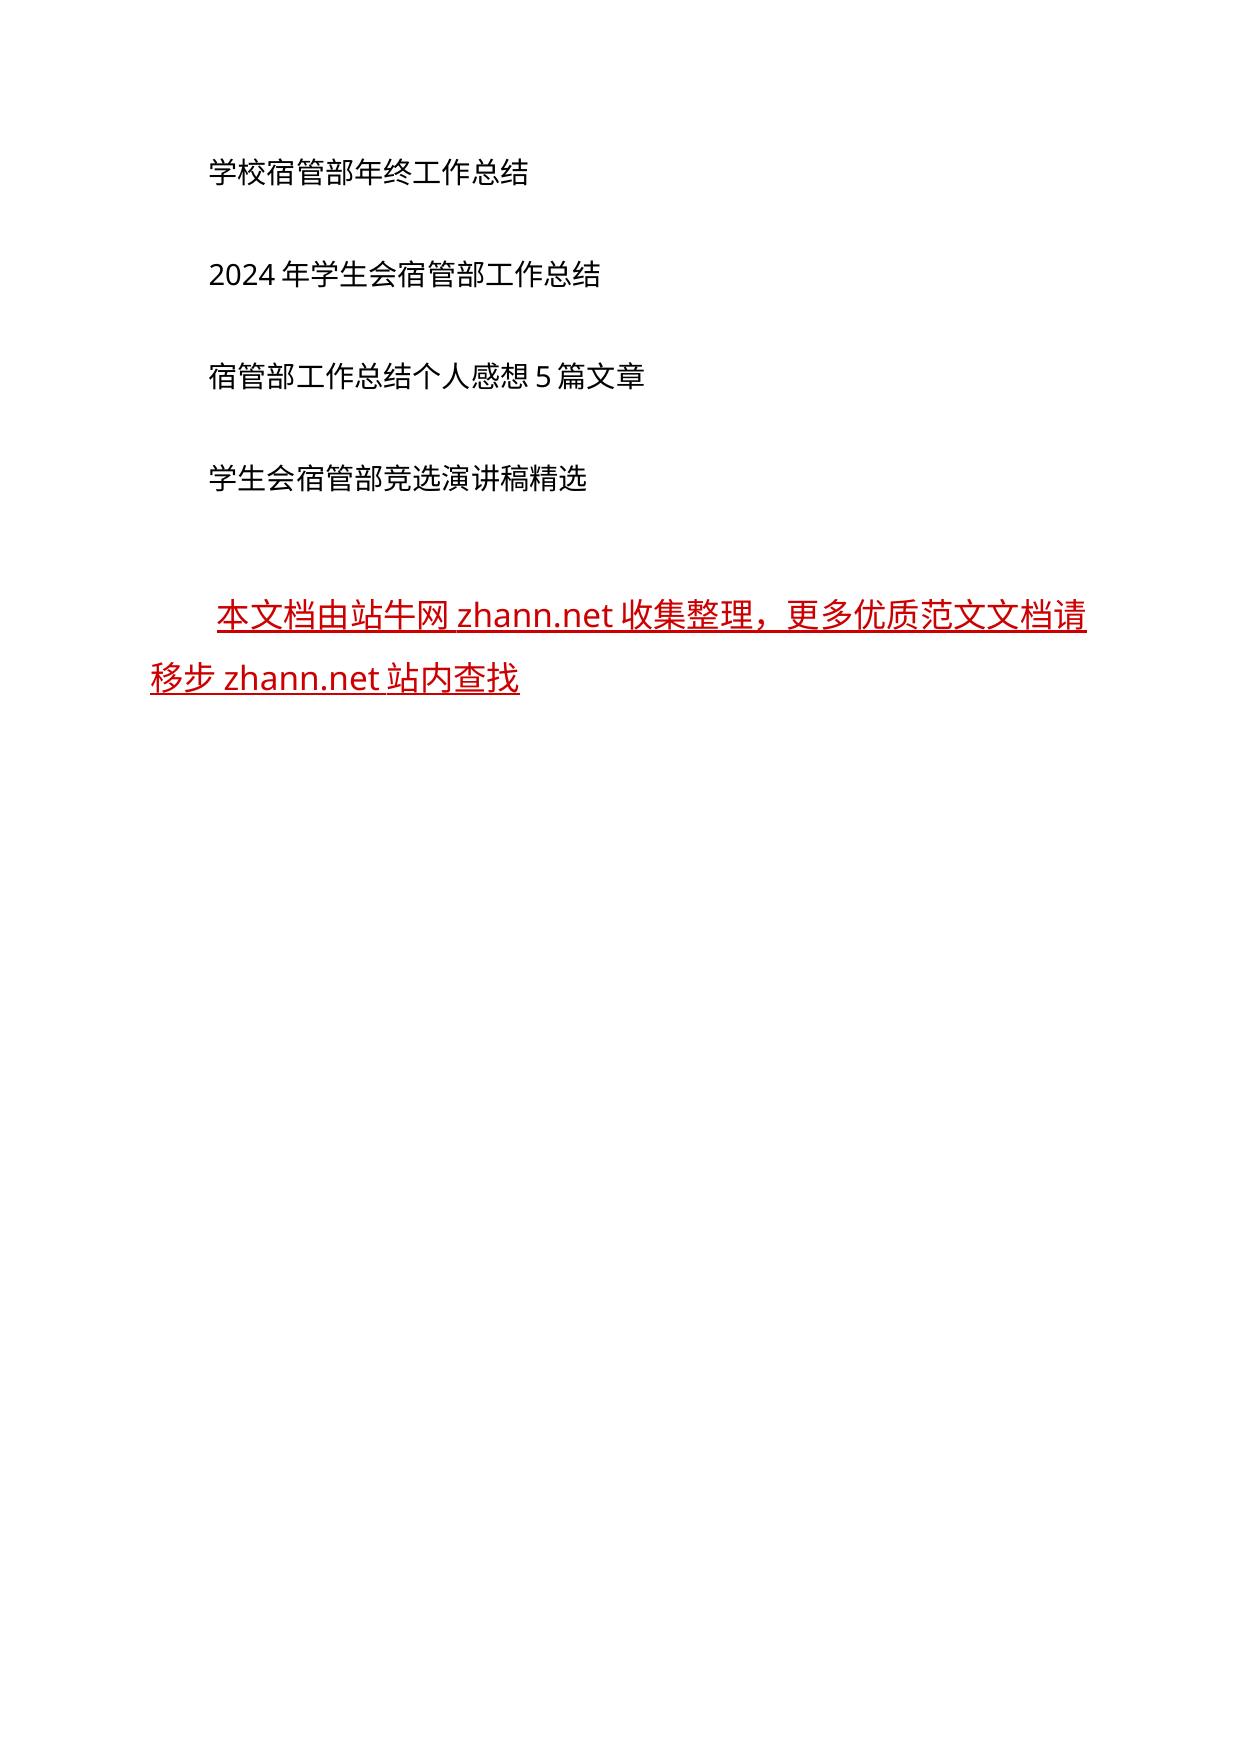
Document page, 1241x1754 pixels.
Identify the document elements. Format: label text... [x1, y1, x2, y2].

text 学生会宿管部竞选演讲稿精选 [150, 456, 1090, 498]
text 学校宿管部年终工作总结 [150, 150, 1090, 192]
text 宿管部工作总结个人感想5篇文章 [150, 354, 1090, 396]
text 2024年学生会宿管部工作总结 [150, 252, 1090, 294]
text 本文档由站牛网zhann.net收集整理，更多优质范文文档请移步zhann.net站内查找 [150, 589, 1090, 700]
